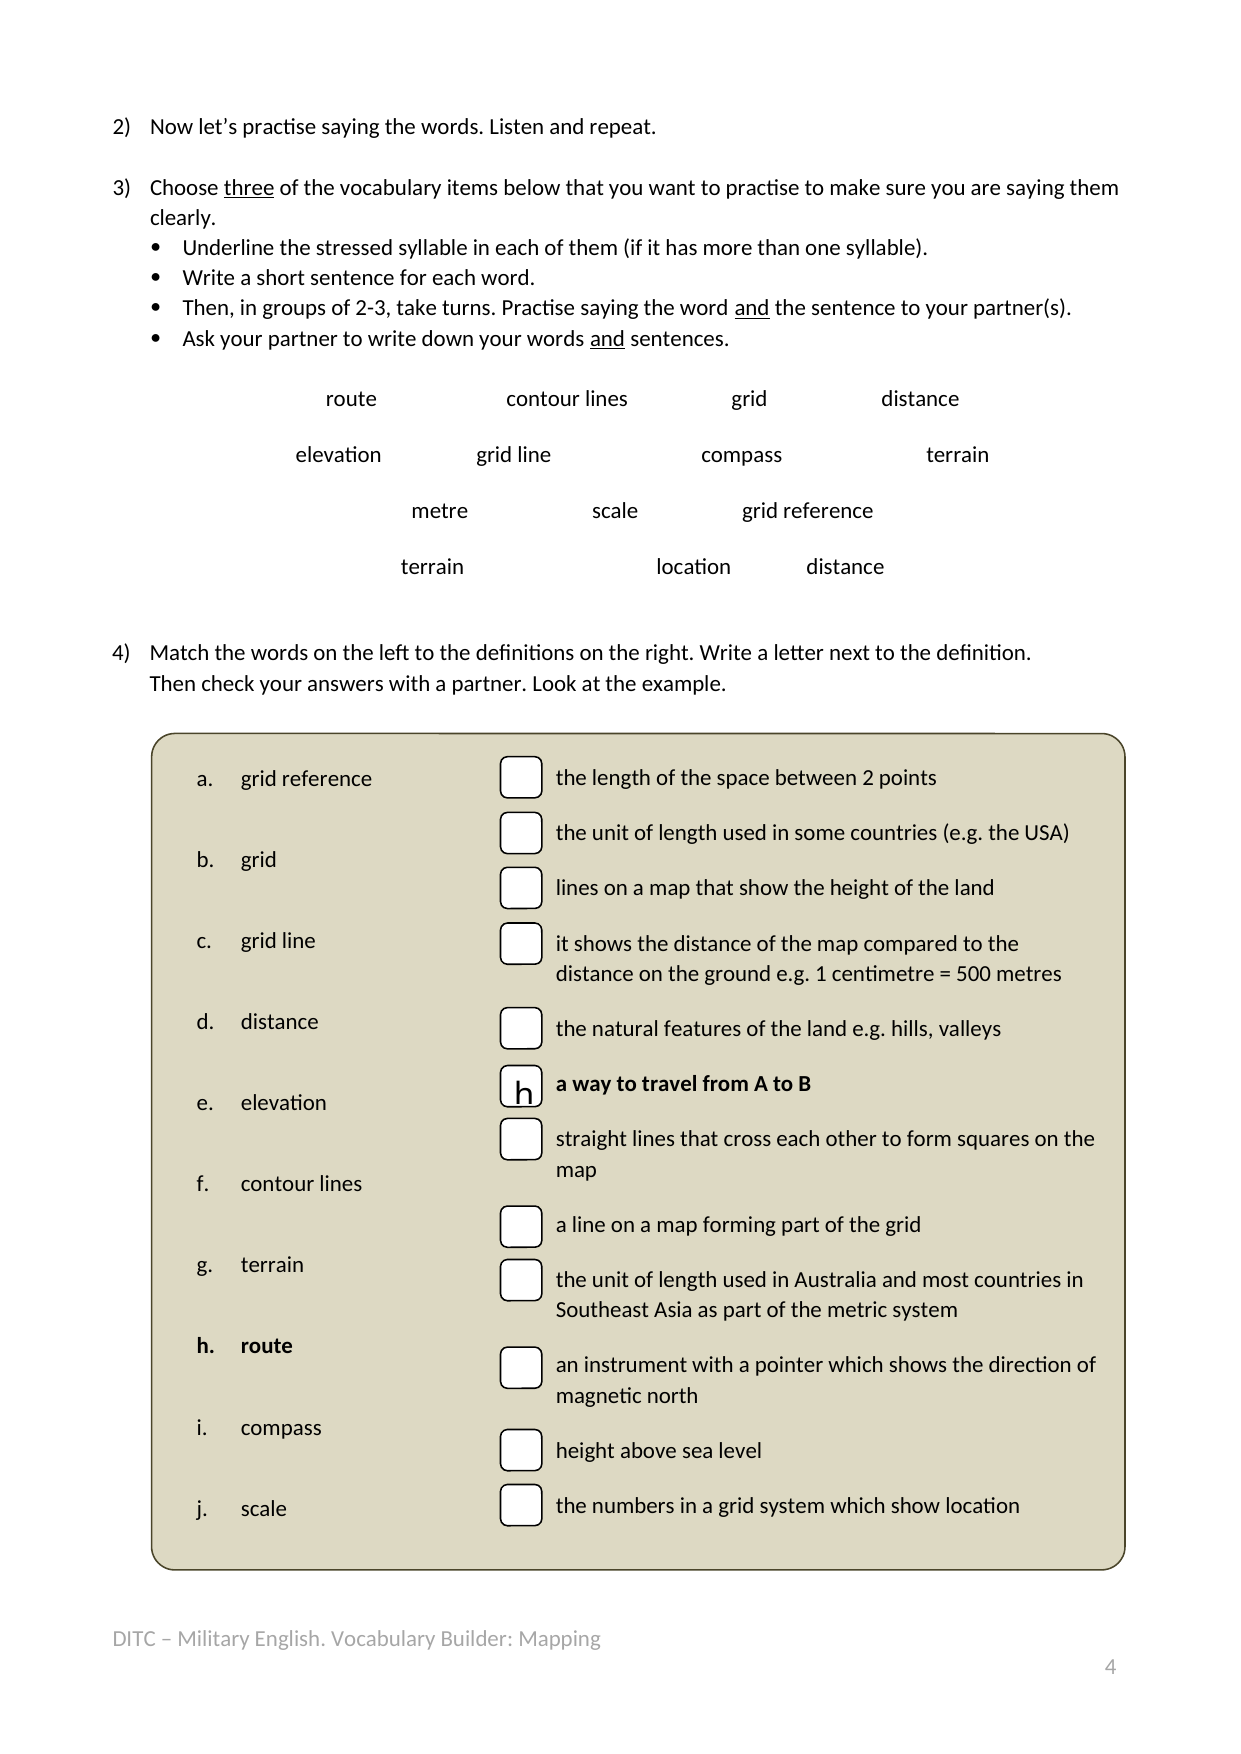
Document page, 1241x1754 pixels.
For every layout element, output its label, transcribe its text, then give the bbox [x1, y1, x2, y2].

list Match the words on the left to the definitions on the right. Write a letter next to the definition. Then check your answers with a partner. Look at the example. [112, 638, 1128, 697]
text metre scale grid reference [157, 496, 1128, 524]
list Ask your partner to write down your words and sentences. [152, 324, 1128, 352]
list Write a short sentence for each word. [152, 263, 1128, 291]
list Underline the stressed syllable in each of them (if it has more than one syllable). [152, 233, 1128, 261]
list Choose three of the vocabulary items below that you want to practise to make sure you are saying them clearly. [112, 173, 1128, 231]
text route contour lines grid distance [157, 384, 1128, 412]
text elevation grid line compass terrain [157, 440, 1128, 468]
list Then, in groups of 2-3, take turns. Practise saying the word and the sentence to your partner(s). [152, 293, 1128, 321]
list Now let’s practise saying the words. Listen and repeat. [112, 112, 1128, 140]
text terrain location distance [157, 552, 1128, 580]
